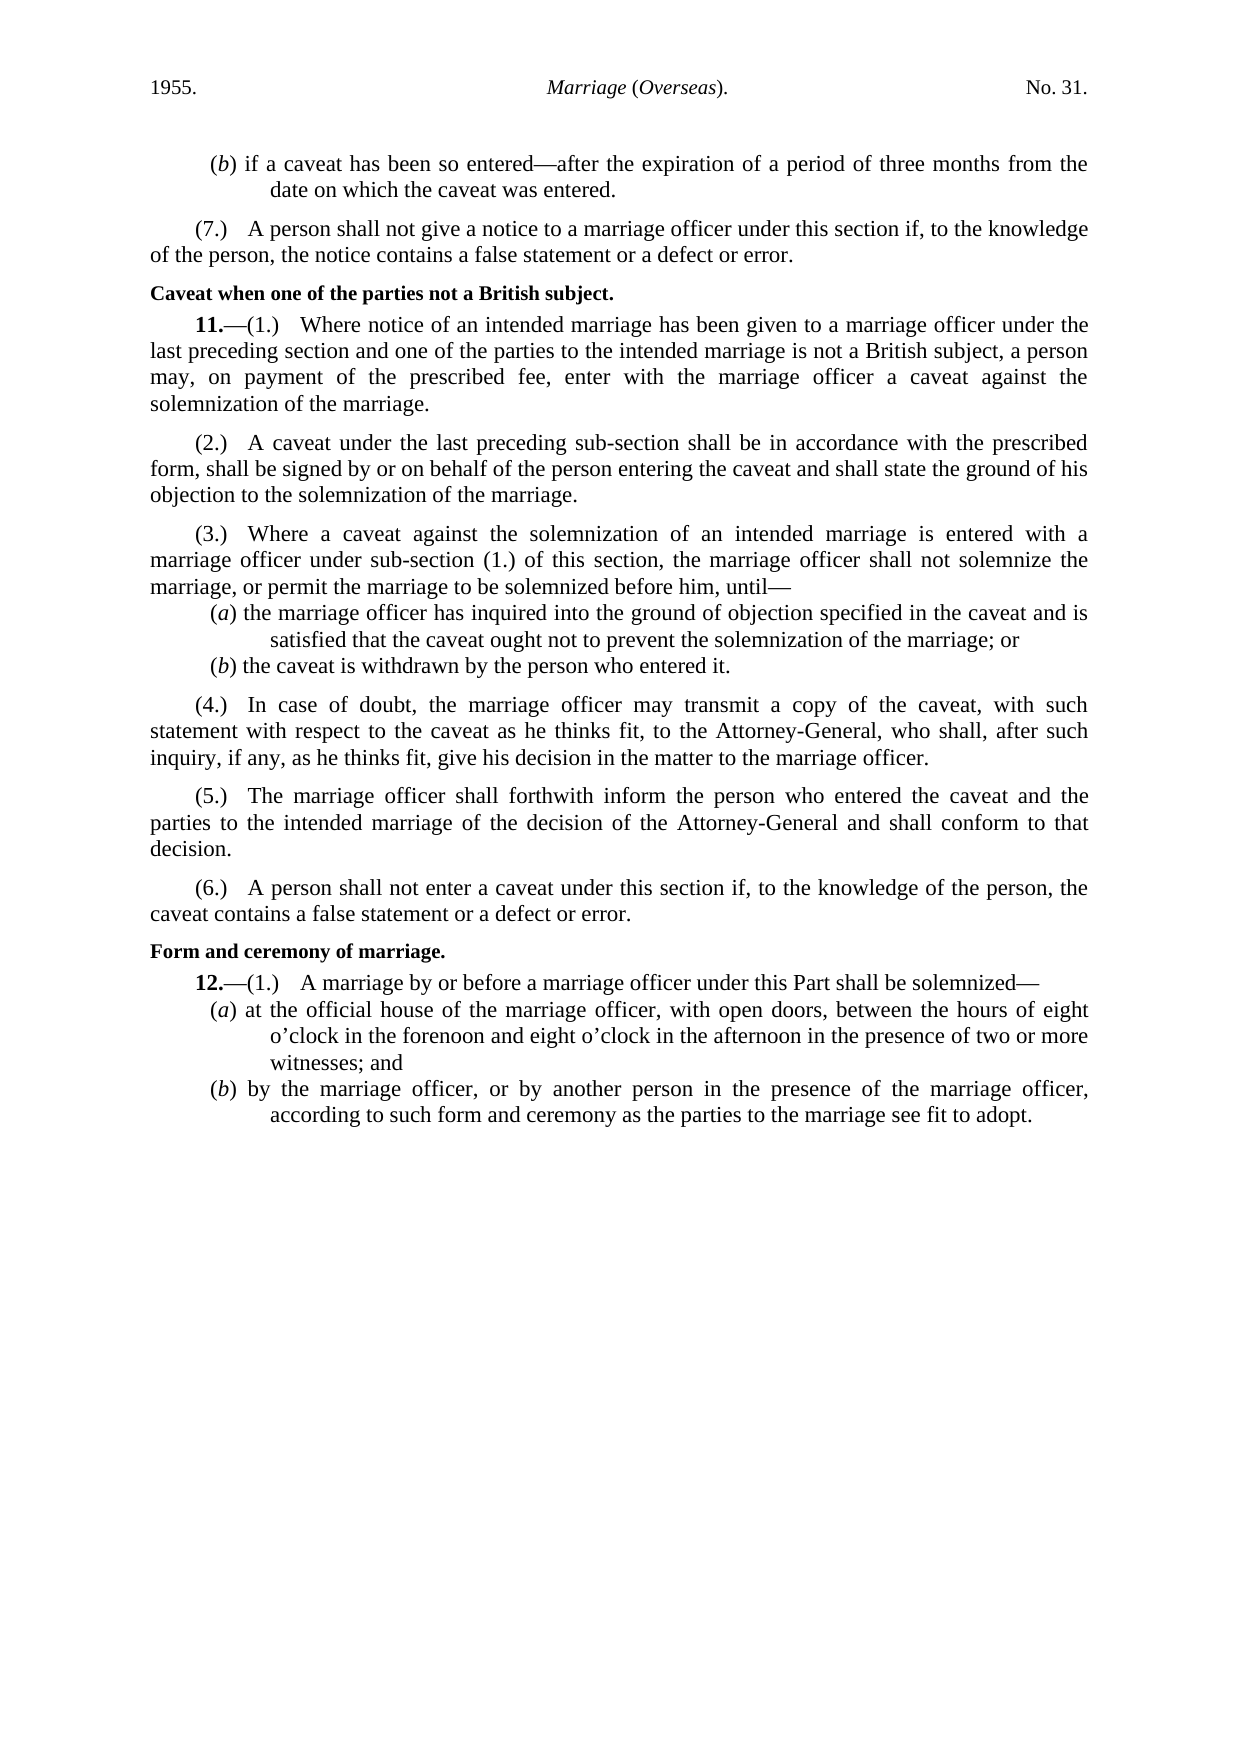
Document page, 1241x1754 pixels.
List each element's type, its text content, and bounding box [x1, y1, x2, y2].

text (a) the marriage officer has inquired into the ground of objection specified in the caveat and is satisfied that the caveat ought not to prevent the solemnization of the marriage; or [210, 599, 1090, 652]
text Caveat when one of the parties not a British subject. [150, 280, 1090, 304]
text (3.) Where a caveat against the solemnization of an intended marriage is entered with a marriage officer under sub-section (1.) of this section, the marriage officer shall not solemnize the marriage, or permit the marriage to be solemnized before him, until— [150, 520, 1090, 599]
text (5.) The marriage officer shall forthwith inform the person who entered the caveat and the parties to the intended marriage of the decision of the Attorney-General and shall conform to that decision. [150, 782, 1090, 861]
text (6.) A person shall not enter a caveat under this section if, to the knowledge of the person, the caveat contains a false statement or a defect or error. [150, 874, 1090, 927]
text (b) if a caveat has been so entered—after the expiration of a period of three months from the date on which the caveat was entered. [210, 150, 1090, 203]
text Form and ceremony of marriage. [150, 939, 1090, 963]
text (b) by the marriage officer, or by another person in the presence of the marriage officer, according to such form and ceremony as the parties to the marriage see fit to adopt. [210, 1075, 1090, 1128]
text 11.—(1.) Where notice of an intended marriage has been given to a marriage officer under the last preceding section and one of the parties to the intended marriage is not a British subject, a person may, on payment of the prescribed fee, enter with the marriage officer a caveat against the solemnization of the marriage. [150, 311, 1090, 416]
text (7.) A person shall not give a notice to a marriage officer under this section if, to the knowledge of the person, the notice contains a false statement or a defect or error. [150, 215, 1090, 268]
text (4.) In case of doubt, the marriage officer may transmit a copy of the caveat, with such statement with respect to the caveat as he thinks fit, to the Attorney-General, who shall, after such inquiry, if any, as he thinks fit, give his decision in the matter to the marriage officer. [150, 691, 1090, 770]
text (b) the caveat is withdrawn by the person who entered it. [210, 652, 1090, 678]
text (2.) A caveat under the last preceding sub-section shall be in accordance with the prescribed form, shall be signed by or on behalf of the person entering the caveat and shall state the ground of his objection to the solemnization of the marriage. [150, 429, 1090, 508]
text (a) at the official house of the marriage officer, with open doors, between the hours of eight o’clock in the forenoon and eight o’clock in the afternoon in the presence of two or more witnesses; and [210, 996, 1090, 1075]
text 12.—(1.) A marriage by or before a marriage officer under this Part shall be solemnized— [150, 969, 1090, 996]
